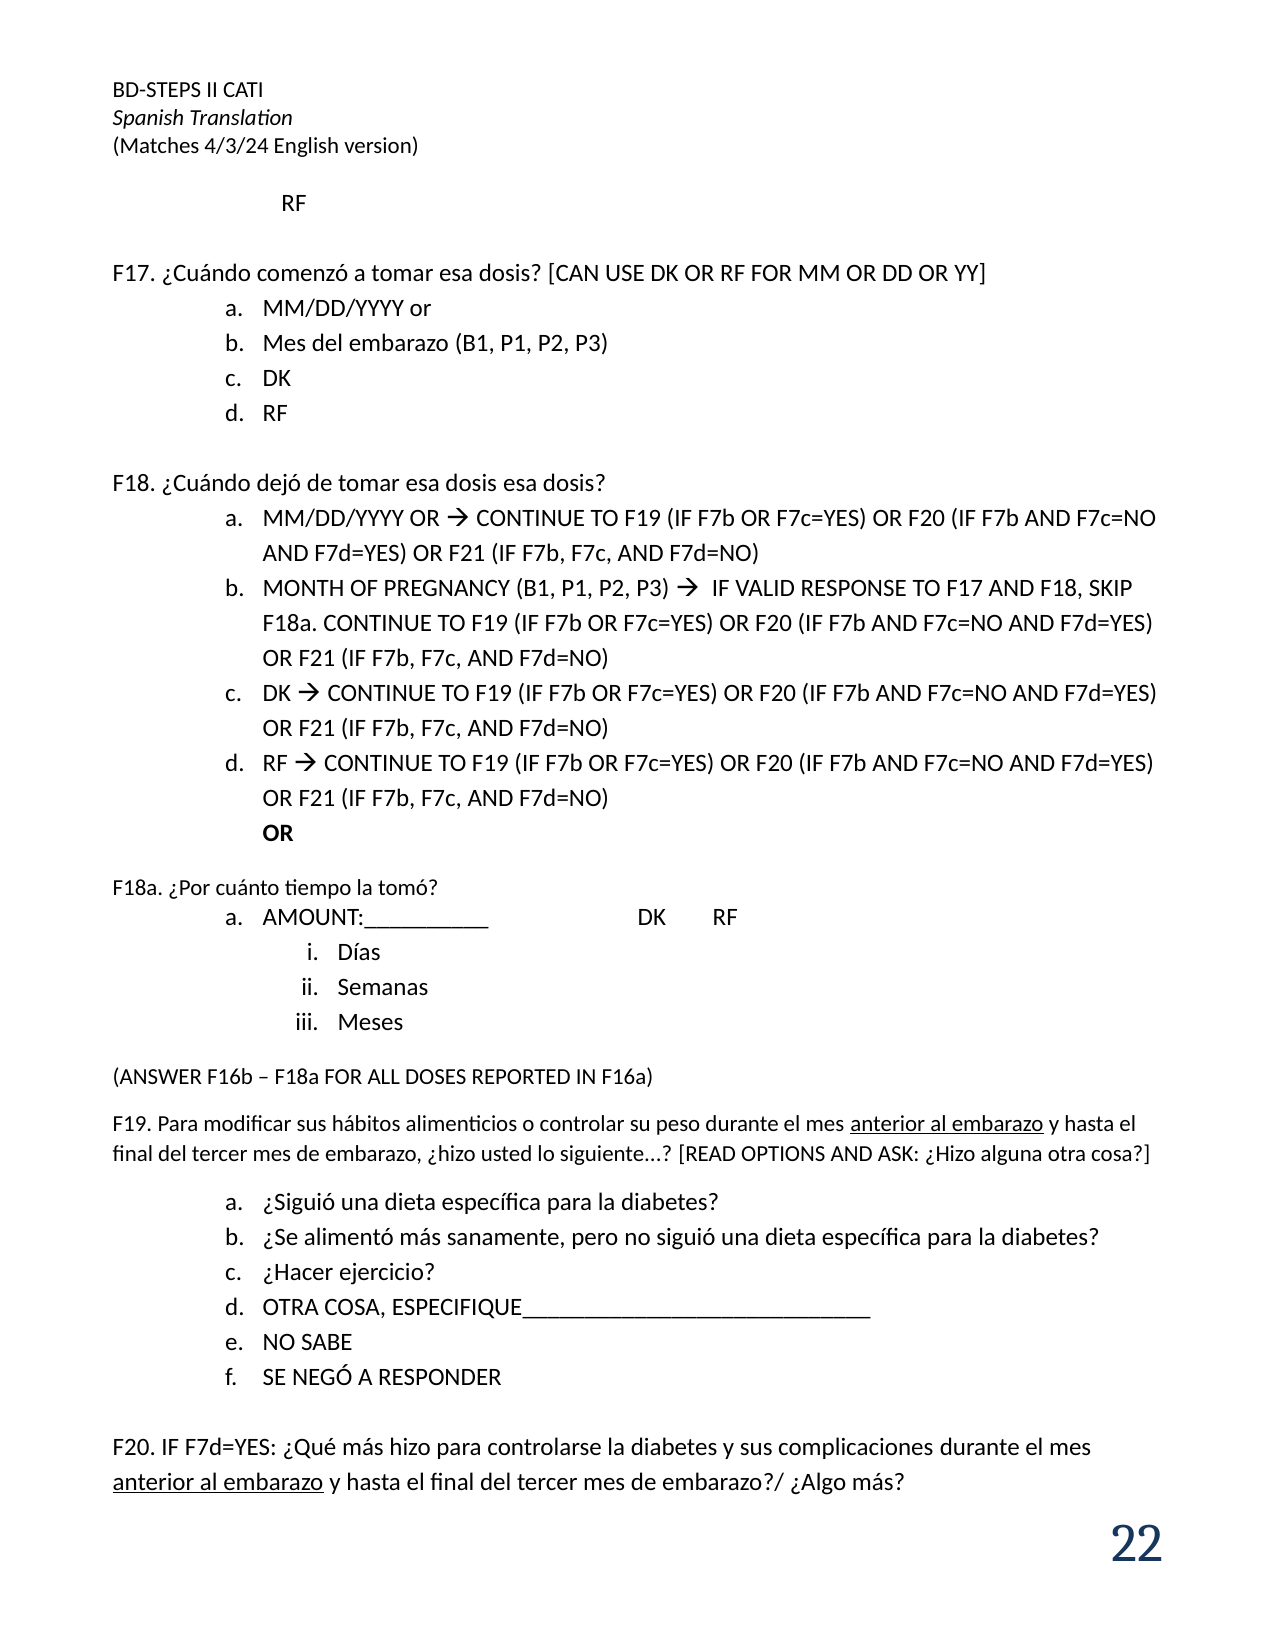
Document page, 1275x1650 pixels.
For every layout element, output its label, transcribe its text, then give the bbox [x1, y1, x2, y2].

list SE NEGÓ A RESPONDER [225, 1361, 1162, 1391]
list F20. IF F7d=YES: ¿Qué más hizo para controlarse la diabetes y sus complicaciones durante el mes anterior al embarazo y hasta el final del tercer mes de embarazo?/ ¿Algo más? [112, 1431, 1162, 1496]
list Días [319, 936, 1162, 966]
list ¿Hacer ejercicio? [225, 1256, 1162, 1286]
list F18. ¿Cuándo dejó de tomar esa dosis esa dosis? [112, 467, 1162, 498]
list Mes del embarazo (B1, P1, P2, P3) [225, 327, 1162, 358]
text F19. Para modificar sus hábitos alimenticios o controlar su peso durante el mes anterior al embarazo y hasta el final del tercer mes de embarazo, ¿hizo usted lo siguiente...? [READ OPTIONS AND ASK: ¿Hizo alguna otra cosa?] [112, 1109, 1162, 1167]
list Semanas [319, 971, 1162, 1001]
list OR [262, 817, 1162, 848]
list ¿Siguió una dieta específica para la diabetes? [225, 1186, 1162, 1216]
text F18a. ¿Por cuánto tiempo la tomó? [112, 873, 1162, 901]
list ¿Se alimentó más sanamente, pero no siguió una dieta específica para la diabetes? [225, 1221, 1162, 1251]
list Meses [319, 1006, 1162, 1036]
list F17. ¿Cuándo comenzó a tomar esa dosis? [CAN USE DK OR RF FOR MM OR DD OR YY] [112, 257, 1162, 288]
text (ANSWER F16b – F18a FOR ALL DOSES REPORTED IN F16a) [112, 1062, 1162, 1090]
list OTRA COSA, ESPECIFIQUE____________________________ [225, 1291, 1162, 1321]
list MONTH OF PREGNANCY (B1, P1, P2, P3) IF VALID RESPONSE TO F17 AND F18, SKIP F18a. CONTINUE TO F19 (IF F7b OR F7c=YES) OR F20 (IF F7b AND F7c=NO AND F7d=YES) OR F21 (IF F7b, F7c, AND F7d=NO) [225, 572, 1162, 673]
list NO SABE [225, 1326, 1162, 1356]
list RF CONTINUE TO F19 (IF F7b OR F7c=YES) OR F20 (IF F7b AND F7c=NO AND F7d=YES) OR F21 (IF F7b, F7c, AND F7d=NO) [225, 747, 1162, 813]
list AMOUNT:__________ DK RF [225, 901, 1162, 931]
list DK [225, 362, 1162, 393]
list DK CONTINUE TO F19 (IF F7b OR F7c=YES) OR F20 (IF F7b AND F7c=NO AND F7d=YES) OR F21 (IF F7b, F7c, AND F7d=NO) [225, 677, 1162, 743]
list RF [281, 187, 1162, 218]
list RF [225, 397, 1162, 428]
list MM/DD/YYYY OR CONTINUE TO F19 (IF F7b OR F7c=YES) OR F20 (IF F7b AND F7c=NO AND F7d=YES) OR F21 (IF F7b, F7c, AND F7d=NO) [225, 502, 1162, 568]
list MM/DD/YYYY or [225, 292, 1162, 323]
